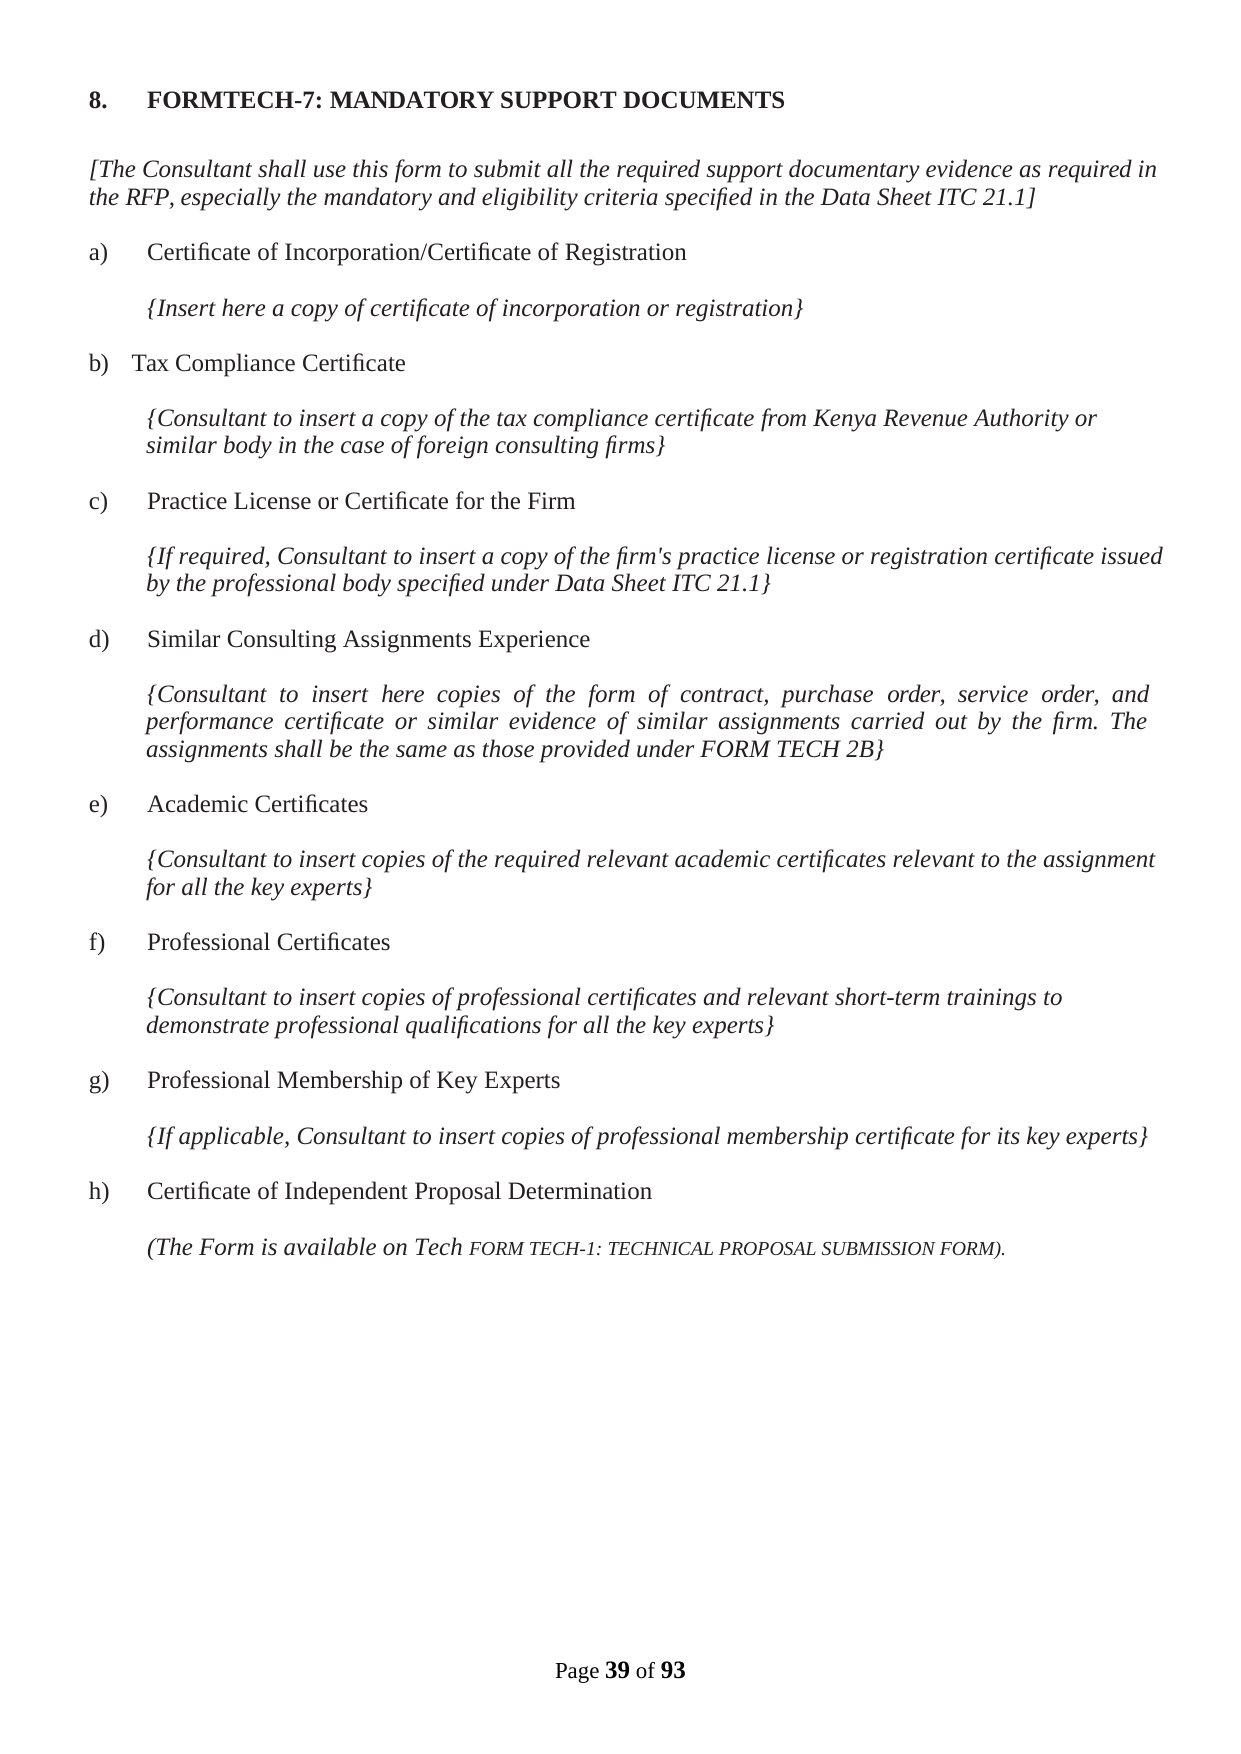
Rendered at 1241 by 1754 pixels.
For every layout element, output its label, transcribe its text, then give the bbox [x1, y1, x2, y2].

list Certiﬁcate of Independent Proposal Determination [88, 1176, 1167, 1205]
list Professional Certiﬁcates [88, 927, 1167, 956]
text {Consultant to insert copies of professional certiﬁcates and relevant short-term trainings to demonstrate professional qualiﬁcations for all the key experts} [146, 984, 1167, 1038]
text {Insert here a copy of certiﬁcate of incorporation or registration} [147, 293, 1167, 322]
text {Consultant to insert a copy of the tax compliance certiﬁcate from Kenya Revenue Authority or similar body in the case of foreign consulting ﬁrms} [146, 404, 1152, 459]
text {If required, Consultant to insert a copy of the ﬁrm's practice license or registration certiﬁcate issued by the professional body speciﬁed under Data Sheet ITC 21.1} [146, 542, 1167, 597]
list Certiﬁcate of Incorporation/Certiﬁcate of Registration [88, 237, 1167, 266]
list Similar Consulting Assignments Experience [88, 624, 1167, 653]
text {If applicable, Consultant to insert copies of professional membership certiﬁcate for its key experts} [147, 1121, 1167, 1149]
list Practice License or Certiﬁcate for the Firm [88, 486, 1167, 515]
list Professional Membership of Key Experts [88, 1065, 1167, 1094]
text [The Consultant shall use this form to submit all the required support documentary evidence as required in the RFP, especially the mandatory and eligibility criteria speciﬁed in the Data Sheet ITC 21.1] [88, 156, 1167, 211]
subtitle FORMTECH-7: MANDATORY SUPPORT DOCUMENTS [88, 86, 1167, 114]
text (The Form is available on Tech FORM TECH-1: TECHNICAL PROPOSAL SUBMISSION FORM). [147, 1232, 1167, 1260]
text {Consultant to insert copies of the required relevant academic certiﬁcates relevant to the assignment for all the key experts} [146, 846, 1167, 901]
text {Consultant to insert here copies of the form of contract, purchase order, service order, and performance certiﬁcate or similar evidence of similar assignments carried out by the ﬁrm. The assignments shall be the same as those provided under FORM TECH 2B} [146, 680, 1152, 762]
list Tax Compliance Certiﬁcate [88, 348, 1167, 377]
list Academic Certiﬁcates [88, 789, 1167, 818]
